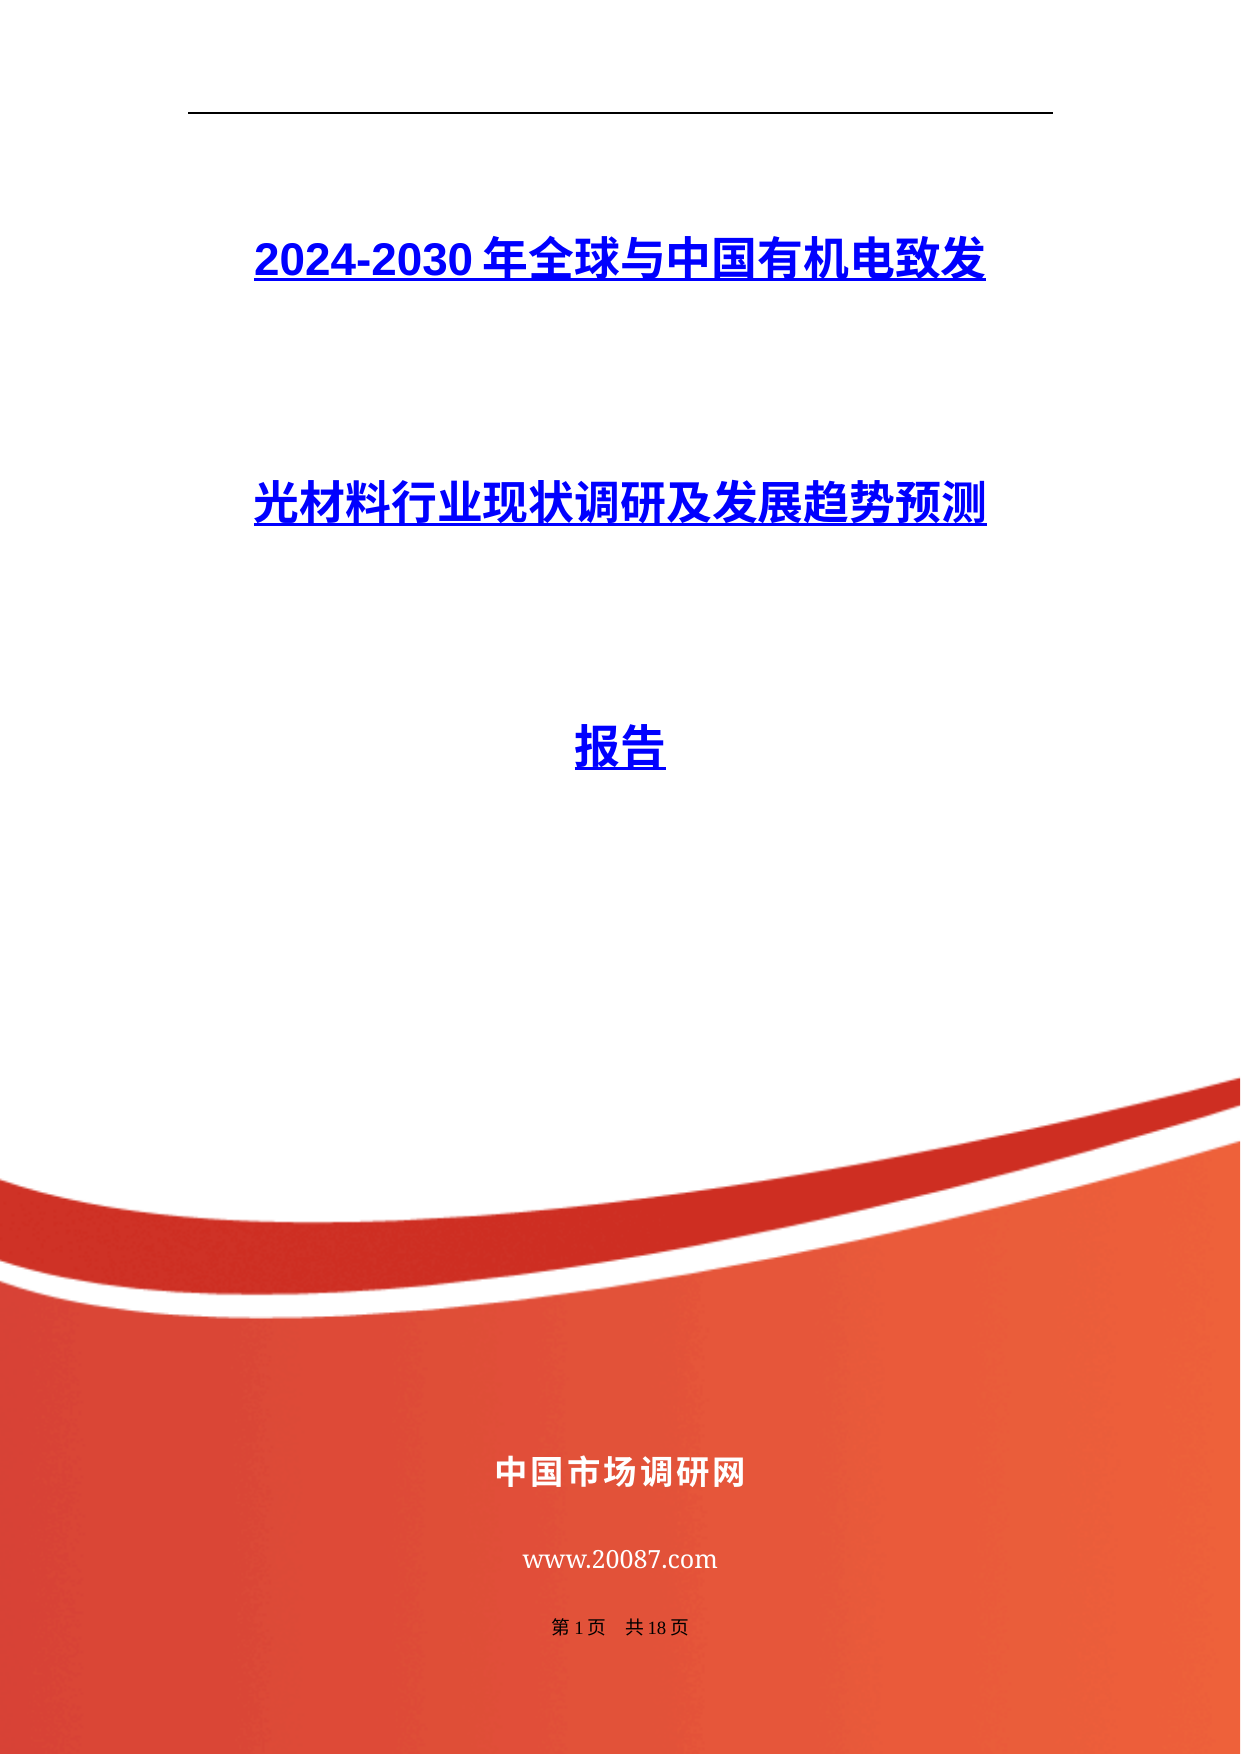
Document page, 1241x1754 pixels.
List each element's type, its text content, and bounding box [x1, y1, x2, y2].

text www.20087.com [187, 1526, 1053, 1591]
subtitle 中国市场调研网 [187, 1437, 1053, 1502]
table_header 2024-2030年全球与中国有机电致发光材料行业现状调研及发展趋势预测报告 [188, 207, 1053, 871]
picture [0, 1006, 1241, 1754]
